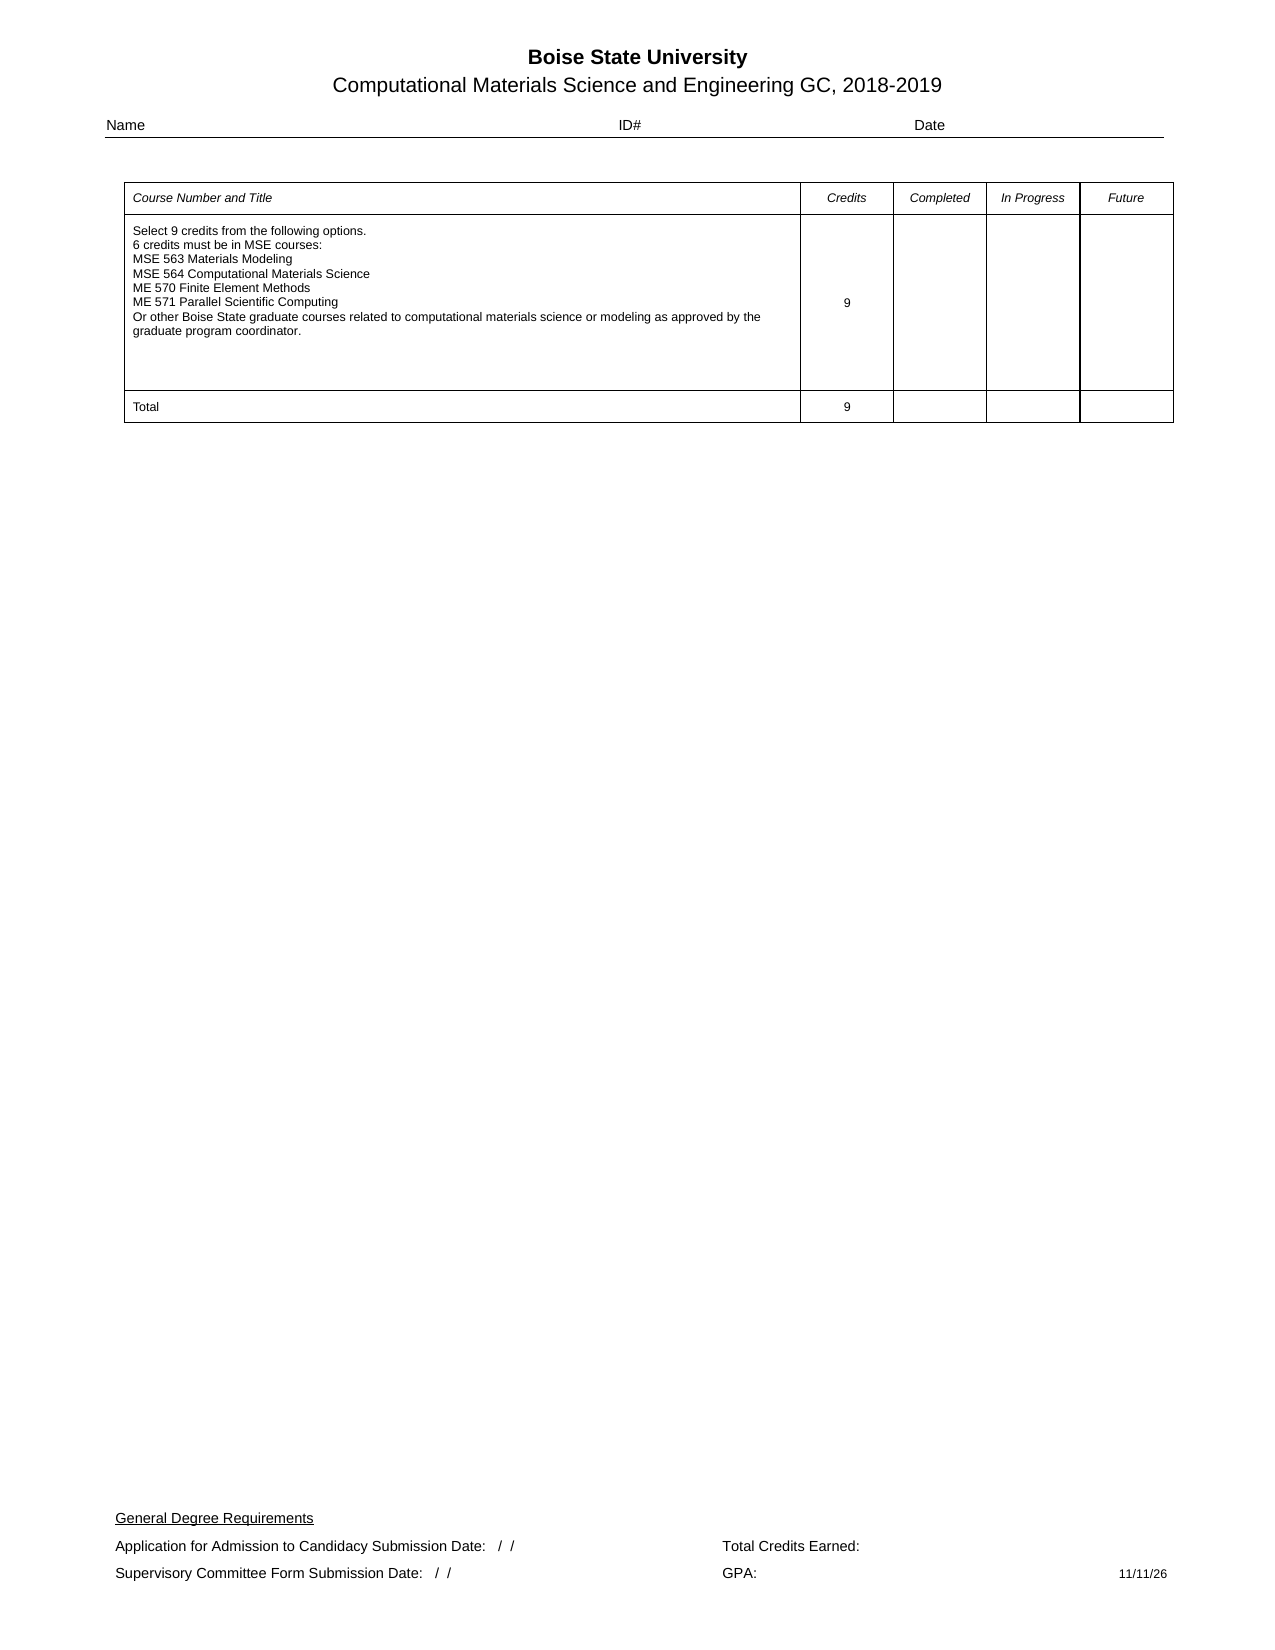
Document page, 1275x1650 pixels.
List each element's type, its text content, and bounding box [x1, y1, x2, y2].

table_cell [894, 391, 986, 422]
table_header Credits [801, 183, 893, 214]
table_header Future [1081, 183, 1173, 214]
table_header Completed [894, 183, 986, 214]
table_cell [894, 215, 986, 390]
table_cell Total [125, 391, 800, 422]
table_cell [1081, 391, 1173, 422]
table_cell 9 [801, 215, 893, 390]
table_cell [1081, 215, 1173, 390]
table_header Course Number and Title [125, 183, 800, 214]
table_cell 9 [801, 391, 893, 422]
table_header In Progress [987, 183, 1079, 214]
table_cell [987, 391, 1079, 422]
table_cell [987, 215, 1079, 390]
table_cell Select 9 credits from the following options. 6 credits must be in MSE courses: MSE 563 Materials Modeling MSE 564 Computational Materials Science ME 570 Finite Element Methods ME 571 Parallel Scientific Computing Or other Boise State graduate courses related to computational materials science or modeling as approved by the graduate program coordinator. [125, 215, 800, 390]
